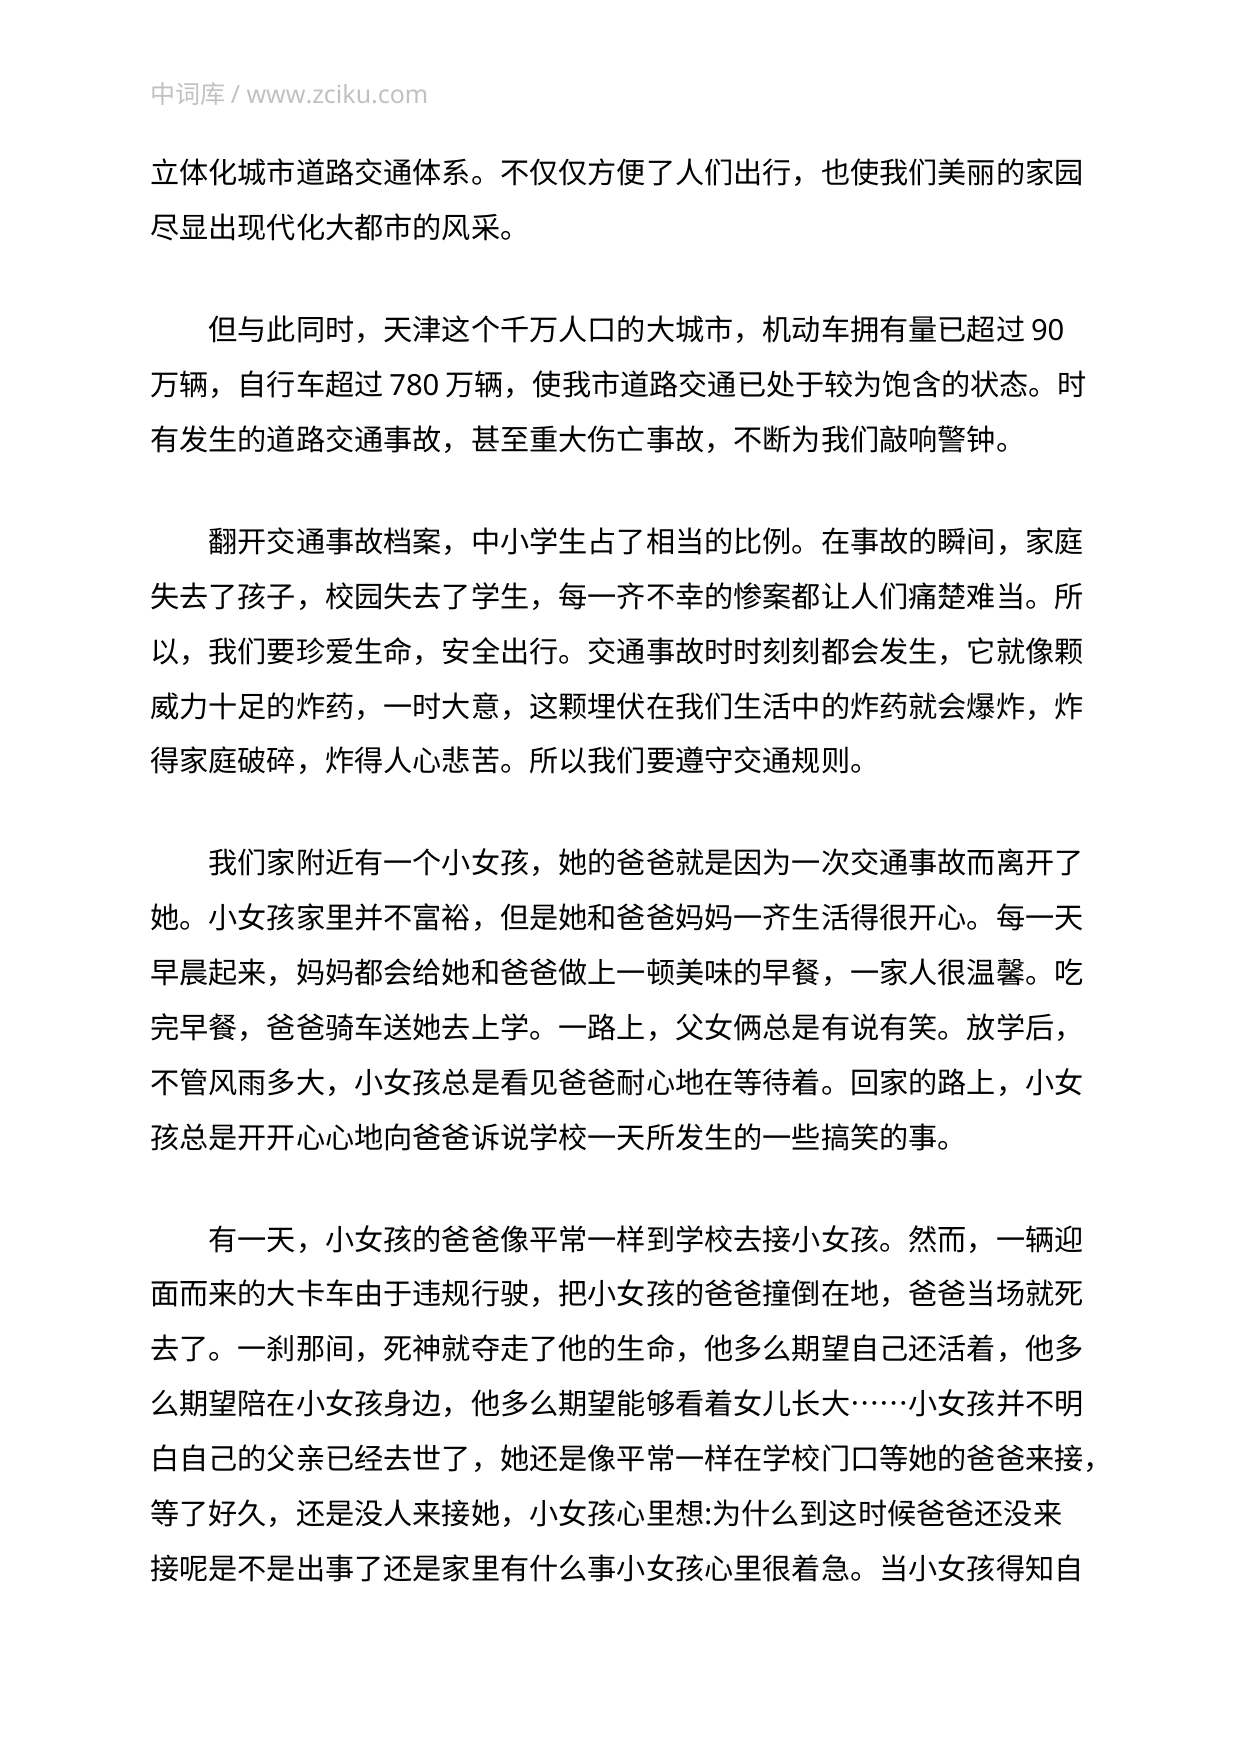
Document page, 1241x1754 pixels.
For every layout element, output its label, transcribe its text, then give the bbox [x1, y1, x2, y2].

text 但与此同时，天津这个千万人口的大城市，机动车拥有量已超过90万辆，自行车超过780万辆，使我市道路交通已处于较为饱含的状态。时有发生的道路交通事故，甚至重大伤亡事故，不断为我们敲响警钟。 [150, 307, 1090, 459]
text 我们家附近有一个小女孩，她的爸爸就是因为一次交通事故而离开了她。小女孩家里并不富裕，但是她和爸爸妈妈一齐生活得很开心。每一天早晨起来，妈妈都会给她和爸爸做上一顿美味的早餐，一家人很温馨。吃完早餐，爸爸骑车送她去上学。一路上，父女俩总是有说有笑。放学后，不管风雨多大，小女孩总是看见爸爸耐心地在等待着。回家的路上，小女孩总是开开心心地向爸爸诉说学校一天所发生的一些搞笑的事。 [150, 840, 1090, 1157]
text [150, 1216, 1090, 1588]
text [150, 150, 1090, 247]
text 翻开交通事故档案，中小学生占了相当的比例。在事故的瞬间，家庭失去了孩子，校园失去了学生，每一齐不幸的惨案都让人们痛楚难当。所以，我们要珍爱生命，安全出行。交通事故时时刻刻都会发生，它就像颗威力十足的炸药，一时大意，这颗埋伏在我们生活中的炸药就会爆炸，炸得家庭破碎，炸得人心悲苦。所以我们要遵守交通规则。 [150, 518, 1090, 780]
